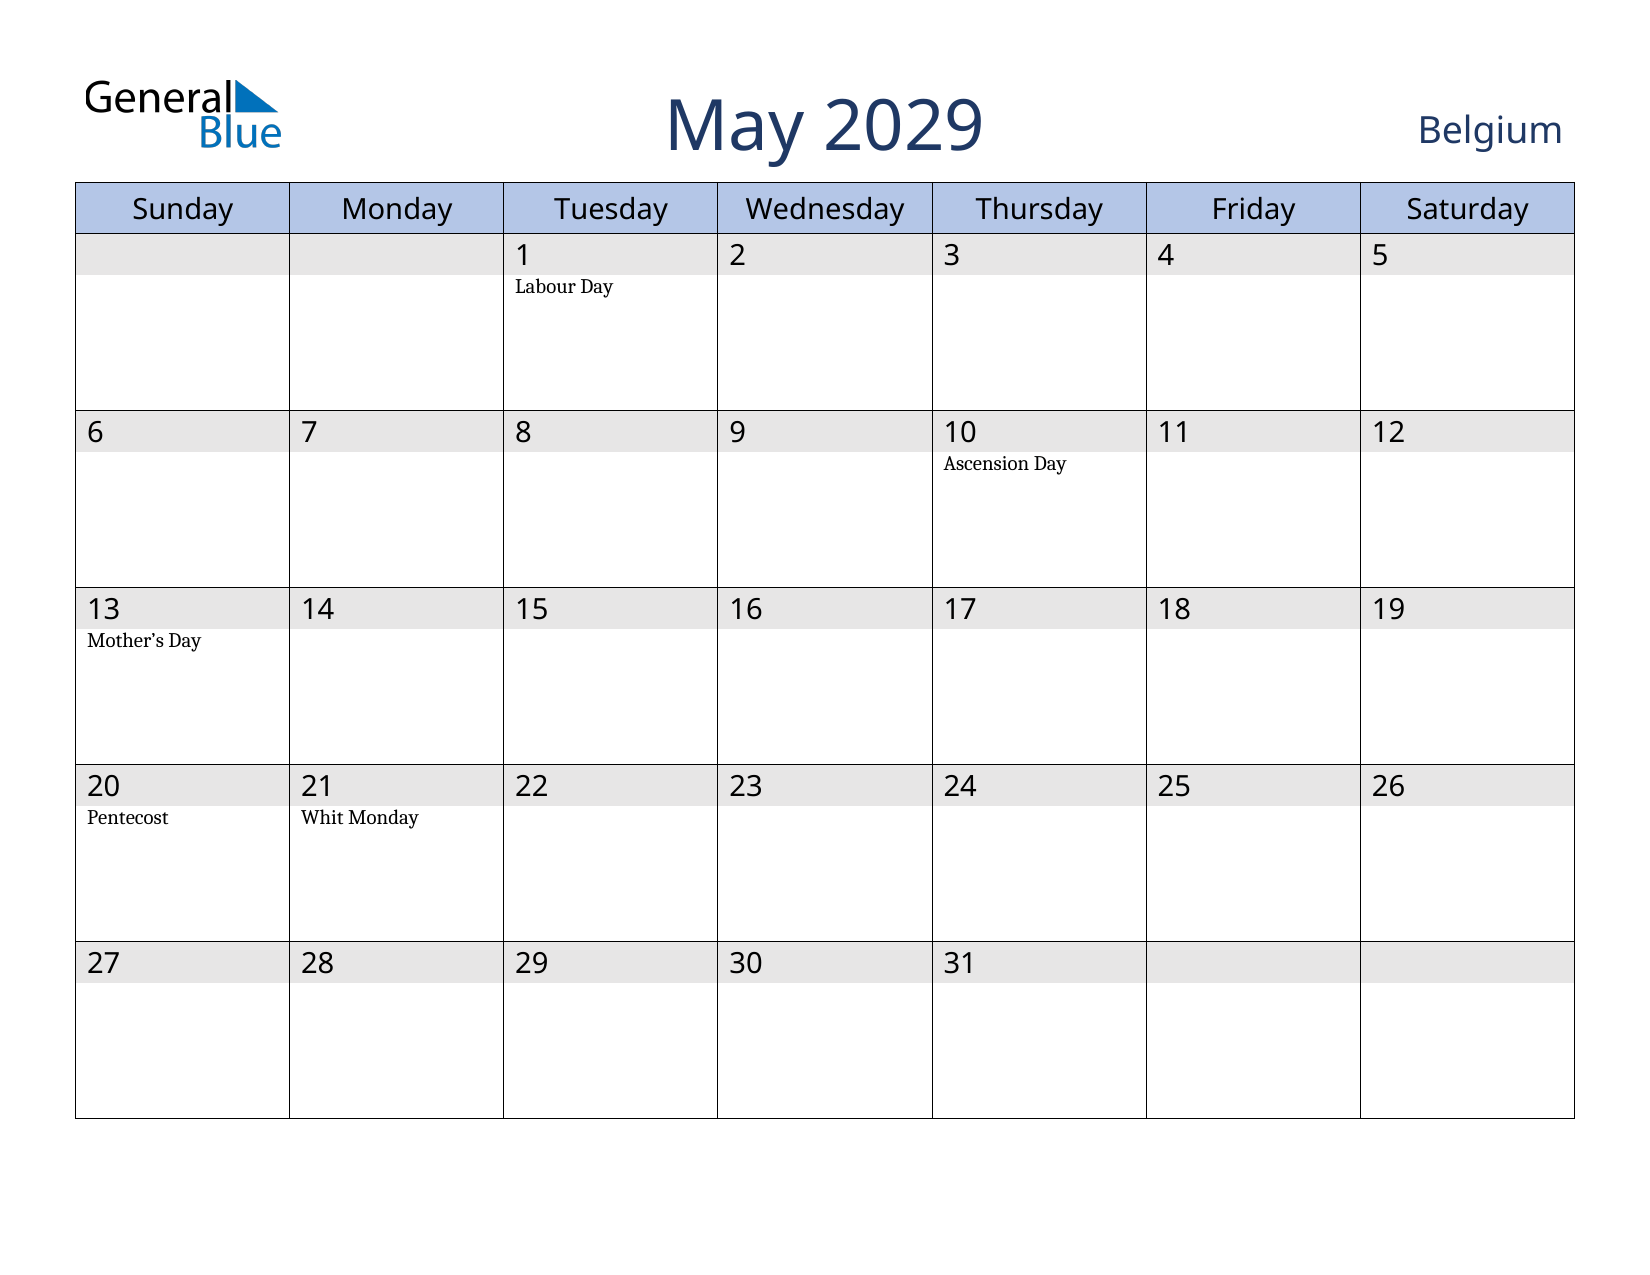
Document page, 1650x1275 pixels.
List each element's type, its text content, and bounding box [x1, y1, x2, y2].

table_cell [933, 806, 1146, 941]
table_cell 14 [290, 588, 503, 629]
table_cell [290, 452, 503, 587]
table_cell [718, 275, 932, 410]
table_cell [504, 452, 717, 587]
table_cell 11 [1147, 411, 1360, 452]
table_cell 7 [290, 411, 503, 452]
table_cell 27 [76, 942, 289, 983]
table_cell [1361, 942, 1574, 983]
table_cell Sunday [76, 183, 289, 233]
table_cell 6 [76, 411, 289, 452]
table_cell 30 [718, 942, 932, 983]
table_cell 4 [1147, 234, 1360, 275]
table_cell [1361, 275, 1574, 410]
table_header [76, 75, 503, 182]
table_cell Mother’s Day [76, 629, 289, 764]
table_cell [504, 983, 717, 1118]
table_cell [290, 983, 503, 1118]
table_cell [933, 629, 1146, 764]
table_cell 12 [1361, 411, 1574, 452]
table_cell 15 [504, 588, 717, 629]
table_cell [718, 452, 932, 587]
table_cell 3 [933, 234, 1146, 275]
table_cell 20 [76, 765, 289, 806]
table_cell Thursday [933, 183, 1146, 233]
table_cell [1147, 983, 1360, 1118]
table_cell Friday [1147, 183, 1360, 233]
table_cell 19 [1361, 588, 1574, 629]
table_cell [290, 275, 503, 410]
table_cell [1361, 983, 1574, 1118]
table_cell [1361, 806, 1574, 941]
table_header Belgium [1146, 75, 1574, 182]
table_cell 23 [718, 765, 932, 806]
table_cell Pentecost [76, 806, 289, 941]
table_cell 26 [1361, 765, 1574, 806]
table_cell [933, 275, 1146, 410]
table_cell 8 [504, 411, 717, 452]
table_cell [76, 234, 289, 275]
table_cell Ascension Day [933, 452, 1146, 587]
table_cell [1147, 275, 1360, 410]
table_cell 29 [504, 942, 717, 983]
table_cell [1147, 942, 1360, 983]
table_cell [76, 983, 289, 1118]
table_cell [1361, 452, 1574, 587]
table_cell Tuesday [504, 183, 717, 233]
table_cell [933, 983, 1146, 1118]
table_cell 2 [718, 234, 932, 275]
table_cell [1361, 629, 1574, 764]
table_cell [290, 629, 503, 764]
table_cell 21 [290, 765, 503, 806]
table_cell Monday [290, 183, 503, 233]
table_header May 2029 [504, 75, 1146, 182]
table_cell 31 [933, 942, 1146, 983]
table_cell [504, 806, 717, 941]
table_cell 18 [1147, 588, 1360, 629]
table_cell [76, 275, 289, 410]
table_cell 28 [290, 942, 503, 983]
table_cell Saturday [1361, 183, 1574, 233]
table_cell 1 [504, 234, 717, 275]
table_cell [1147, 629, 1360, 764]
table_cell [718, 629, 932, 764]
table_cell [76, 452, 289, 587]
table_cell [1147, 452, 1360, 587]
table_cell Whit Monday [290, 806, 503, 941]
table_cell 17 [933, 588, 1146, 629]
table_cell [718, 983, 932, 1118]
table_cell Wednesday [718, 183, 932, 233]
table_cell [504, 629, 717, 764]
table_cell 13 [76, 588, 289, 629]
table_cell Labour Day [504, 275, 717, 410]
table_cell 24 [933, 765, 1146, 806]
table_cell [1147, 806, 1360, 941]
table_cell [290, 234, 503, 275]
table_cell 5 [1361, 234, 1574, 275]
table_cell 9 [718, 411, 932, 452]
picture [86, 80, 281, 148]
table_cell 16 [718, 588, 932, 629]
table_cell 22 [504, 765, 717, 806]
table_cell [718, 806, 932, 941]
table_cell 10 [933, 411, 1146, 452]
table_cell 25 [1147, 765, 1360, 806]
